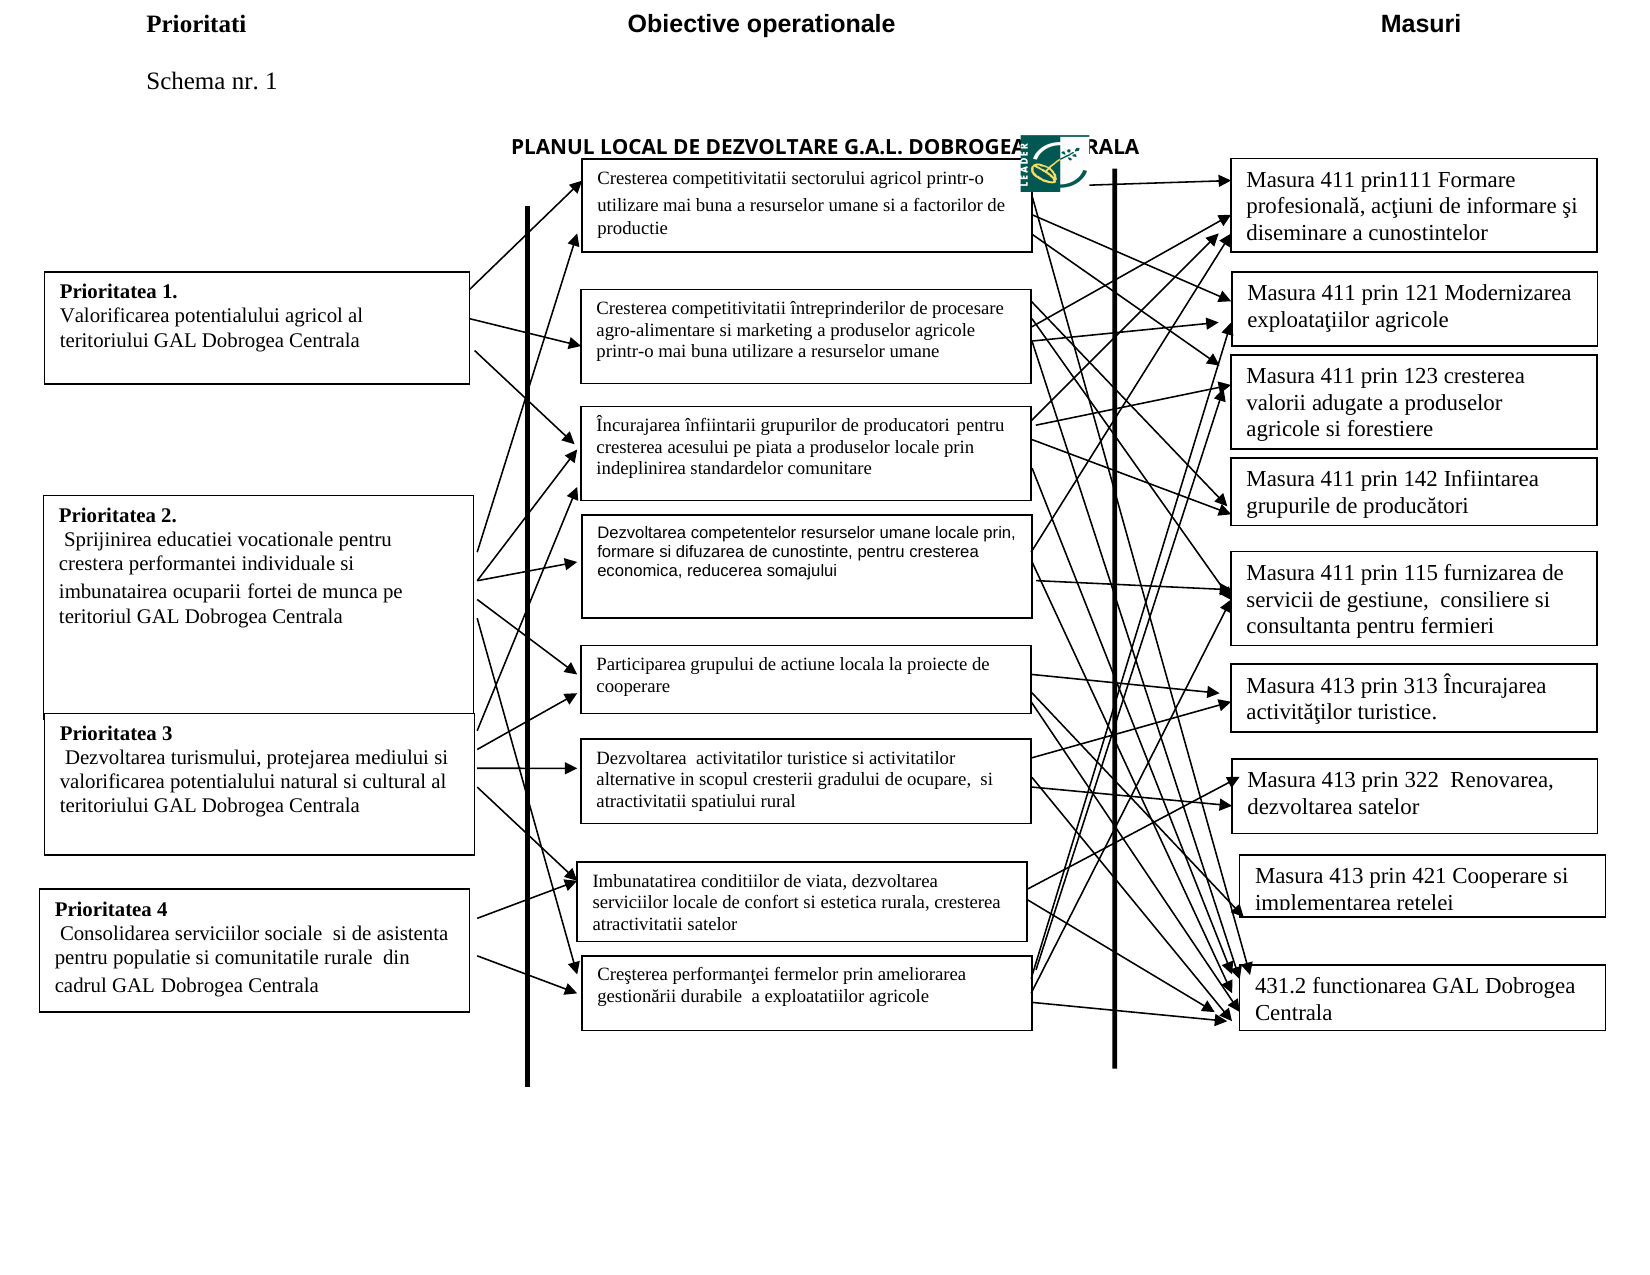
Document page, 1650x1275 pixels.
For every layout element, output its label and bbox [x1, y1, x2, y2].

picture [1020, 135, 1090, 192]
